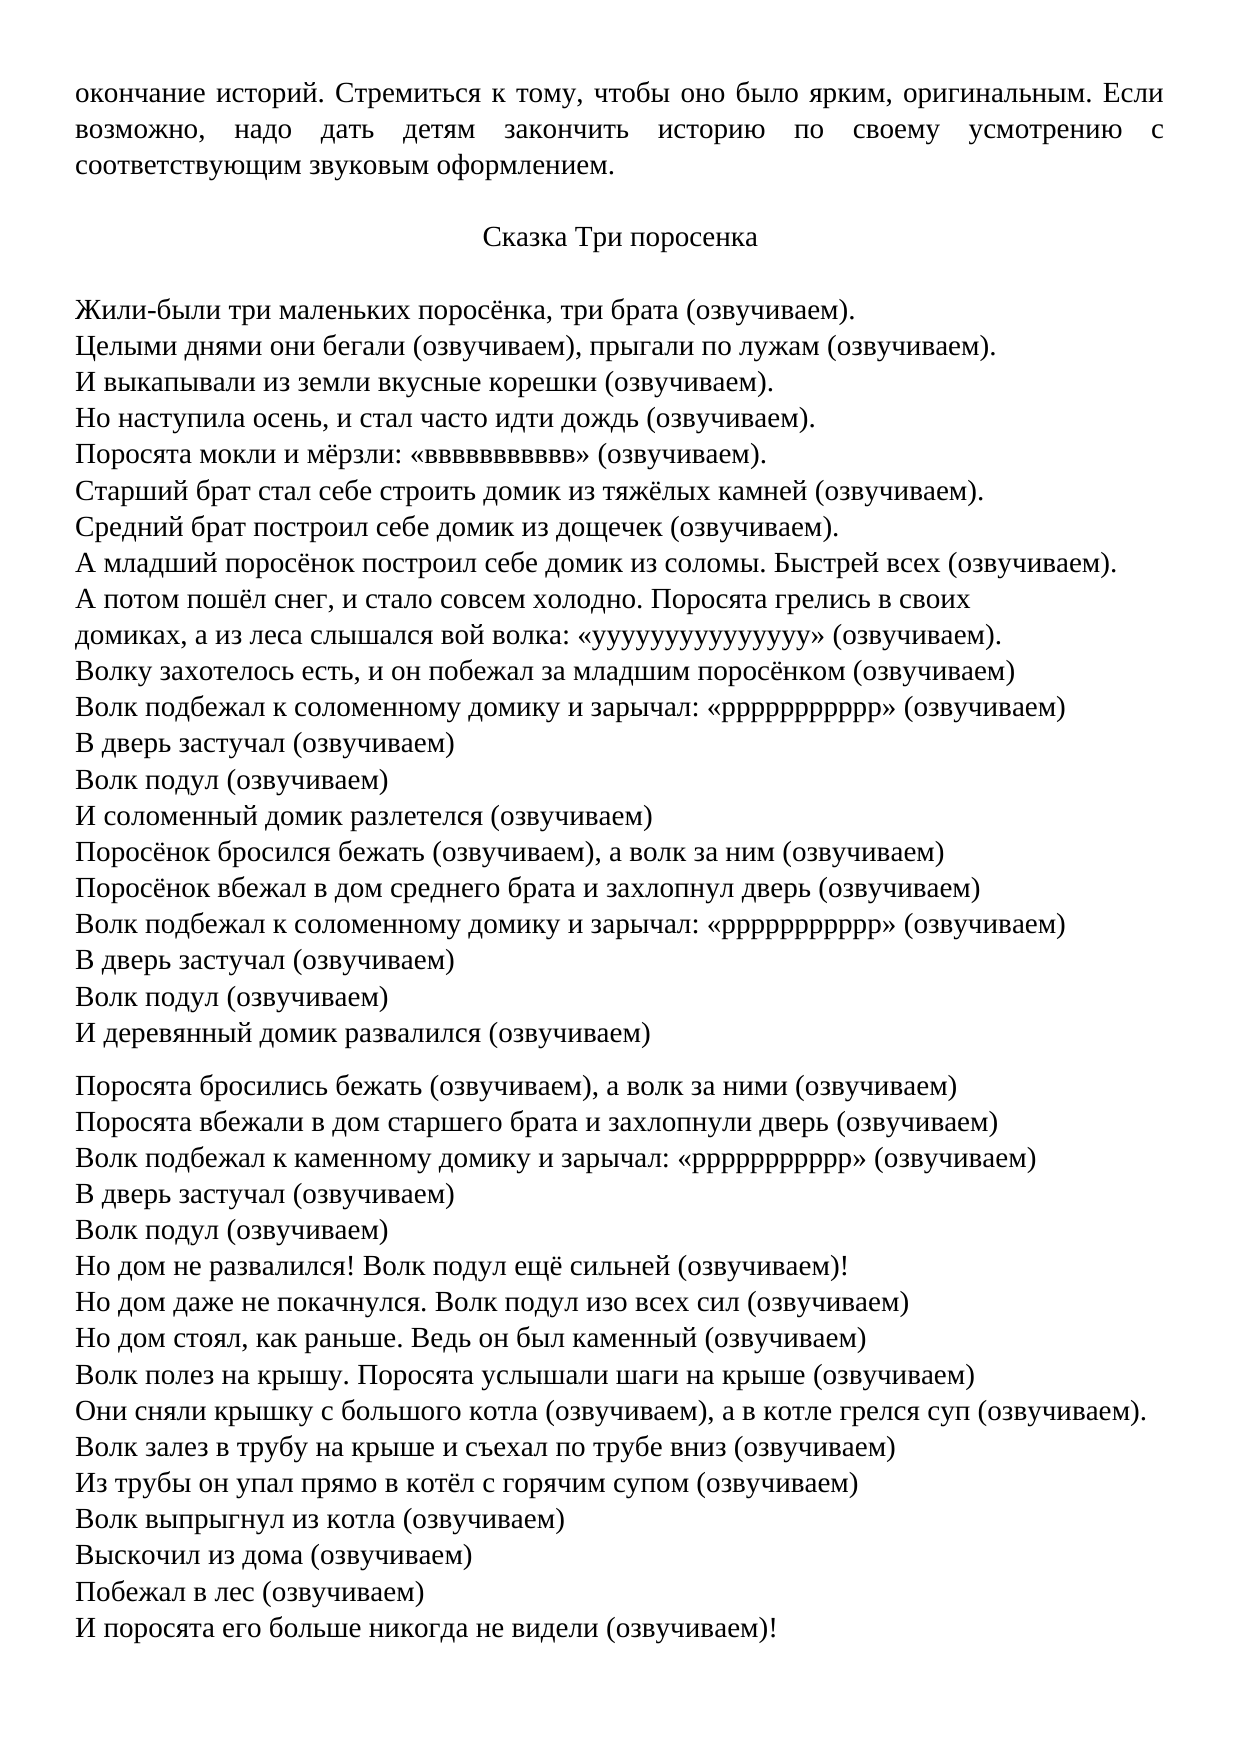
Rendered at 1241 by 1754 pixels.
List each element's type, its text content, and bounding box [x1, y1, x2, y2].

text Целыми днями они бегали (озвучиваем), прыгали по лужам (озвучиваем). [75, 328, 1165, 362]
text Но дом не развалился! Волк подул ещё сильней (озвучиваем)! [75, 1248, 1165, 1282]
text Но дом даже не покачнулся. Волк подул изо всех сил (озвучиваем) [75, 1284, 1165, 1318]
text Сказка Три поросенка [75, 219, 1165, 253]
text Волк выпрыгнул из котла (озвучиваем) [75, 1501, 1165, 1535]
text Средний брат построил себе домик из дощечек (озвучиваем). [75, 509, 1165, 542]
text домиках, а из леса слышался вой волка: «ууууууууууууууу» (озвучиваем). [75, 617, 1165, 651]
text И выкапывали из земли вкусные корешки (озвучиваем). [75, 364, 1165, 398]
text И деревянный домик развалился (озвучиваем) [75, 1015, 1165, 1048]
text Но дом стоял, как раньше. Ведь он был каменный (озвучиваем) [75, 1321, 1165, 1354]
text Поросята мокли и мёрзли: «ввввввввввв» (озвучиваем). [75, 436, 1165, 470]
text И соломенный домик разлетелся (озвучиваем) [75, 798, 1165, 831]
text Но наступила осень, и стал часто идти дождь (озвучиваем). [75, 400, 1165, 434]
text В дверь застучал (озвучиваем) [75, 1176, 1165, 1209]
text Выскочил из дома (озвучиваем) [75, 1537, 1165, 1571]
text Они сняли крышку с большого котла (озвучиваем), а в котле грелся суп (озвучиваем). [75, 1393, 1165, 1426]
text А младший поросёнок построил себе домик из соломы. Быстрей всех (озвучиваем). [75, 545, 1165, 578]
text Волк подбежал к соломенному домику и зарычал: «ррррррррррр» (озвучиваем) [75, 689, 1165, 723]
text Жили-были три маленьких поросёнка, три брата (озвучиваем). [75, 292, 1165, 325]
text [75, 75, 1165, 181]
text Поросёнок бросился бежать (озвучиваем), а волк за ним (озвучиваем) [75, 834, 1165, 868]
text Волк залез в трубу на крыше и съехал по трубе вниз (озвучиваем) [75, 1429, 1165, 1463]
text Поросёнок вбежал в дом среднего брата и захлопнул дверь (озвучиваем) [75, 870, 1165, 904]
text В дверь застучал (озвучиваем) [75, 726, 1165, 759]
text Из трубы он упал прямо в котёл с горячим супом (озвучиваем) [75, 1465, 1165, 1499]
text Волку захотелось есть, и он побежал за младшим поросёнком (озвучиваем) [75, 653, 1165, 687]
text А потом пошёл снег, и стало совсем холодно. Поросята грелись в своих [75, 581, 1165, 614]
text Поросята бросились бежать (озвучиваем), а волк за ними (озвучиваем) [75, 1068, 1165, 1101]
text Волк подбежал к соломенному домику и зарычал: «ррррррррррр» (озвучиваем) [75, 906, 1165, 940]
text Старший брат стал себе строить домик из тяжёлых камней (озвучиваем). [75, 473, 1165, 506]
text Волк подул (озвучиваем) [75, 979, 1165, 1012]
text Волк полез на крышу. Поросята услышали шаги на крыше (озвучиваем) [75, 1357, 1165, 1390]
text Побежал в лес (озвучиваем) [75, 1574, 1165, 1607]
text Волк подбежал к каменному домику и зарычал: «ррррррррррр» (озвучиваем) [75, 1140, 1165, 1173]
text И поросята его больше никогда не видели (озвучиваем)! [75, 1610, 1165, 1643]
text Волк подул (озвучиваем) [75, 762, 1165, 795]
text Поросята вбежали в дом старшего брата и захлопнули дверь (озвучиваем) [75, 1104, 1165, 1137]
text Волк подул (озвучиваем) [75, 1212, 1165, 1246]
text В дверь застучал (озвучиваем) [75, 942, 1165, 976]
